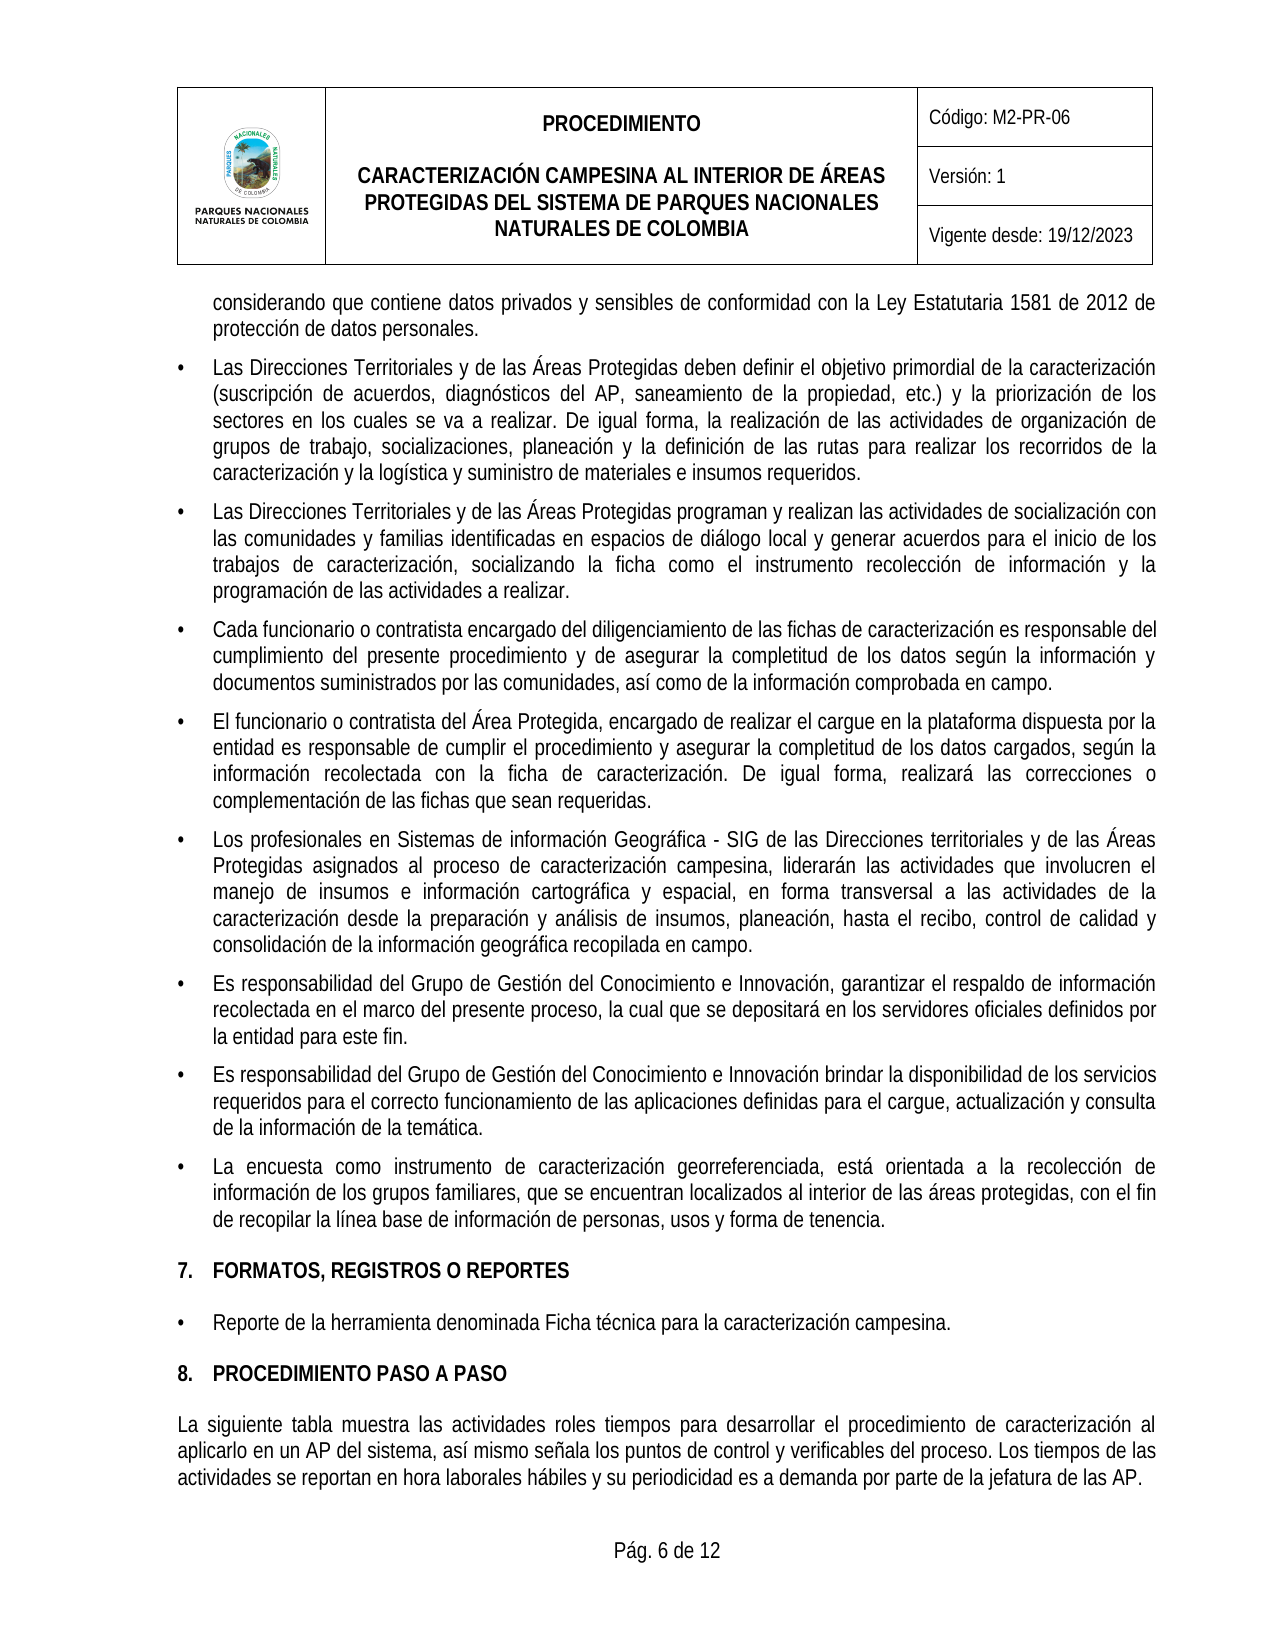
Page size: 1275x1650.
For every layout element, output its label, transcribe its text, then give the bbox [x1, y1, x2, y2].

text La siguiente tabla muestra las actividades roles tiempos para desarrollar el procedimiento de caracterización al aplicarlo en un AP del sistema, así mismo señala los puntos de control y verificables del proceso. Los tiempos de las actividades se reportan en hora laborales hábiles y su periodicidad es a demanda por parte de la jefatura de las AP. [177, 1411, 1157, 1490]
subtitle FORMATOS, REGISTROS O REPORTES [177, 1257, 1157, 1283]
list Es responsabilidad del Grupo de Gestión del Conocimiento e Innovación, garantizar el respaldo de información recolectada en el marco del presente proceso, la cual que se depositará en los servidores oficiales definidos por la entidad para este fin. [177, 970, 1157, 1049]
list Los profesionales en Sistemas de información Geográfica - SIG de las Direcciones territoriales y de las Áreas Protegidas asignados al proceso de caracterización campesina, liderarán las actividades que involucren el manejo de insumos e información cartográfica y espacial, en forma transversal a las actividades de la caracterización desde la preparación y análisis de insumos, planeación, hasta el recibo, control de calidad y consolidación de la información geográfica recopilada en campo. [177, 826, 1157, 957]
list Reporte de la herramienta denominada Ficha técnica para la caracterización campesina. [177, 1308, 1157, 1335]
list Las Direcciones Territoriales y de las Áreas Protegidas deben definir el objetivo primordial de la caracterización (suscripción de acuerdos, diagnósticos del AP, saneamiento de la propiedad, etc.) y la priorización de los sectores en los cuales se va a realizar. De igual forma, la realización de las actividades de organización de grupos de trabajo, socializaciones, planeación y la definición de las rutas para realizar los recorridos de la caracterización y la logística y suministro de materiales e insumos requeridos. [177, 354, 1157, 486]
list La encuesta como instrumento de caracterización georreferenciada, está orientada a la recolección de información de los grupos familiares, que se encuentran localizados al interior de las áreas protegidas, con el fin de recopilar la línea base de información de personas, usos y forma de tenencia. [177, 1153, 1157, 1232]
list Es responsabilidad del Grupo de Gestión del Conocimiento e Innovación brindar la disponibilidad de los servicios requeridos para el correcto funcionamiento de las aplicaciones definidas para el cargue, actualización y consulta de la información de la temática. [177, 1061, 1157, 1141]
list Las Direcciones Territoriales y de las Áreas Protegidas programan y realizan las actividades de socialización con las comunidades y familias identificadas en espacios de diálogo local y generar acuerdos para el inicio de los trabajos de caracterización, socializando la ficha como el instrumento recolección de información y la programación de las actividades a realizar. [177, 498, 1157, 604]
list El funcionario o contratista del Área Protegida, encargado de realizar el cargue en la plataforma dispuesta por la entidad es responsable de cumplir el procedimiento y asegurar la completitud de los datos cargados, según la información recolectada con la ficha de caracterización. De igual forma, realizará las correcciones o complementación de las fichas que sean requeridas. [177, 708, 1157, 813]
picture [189, 121, 314, 230]
subtitle PROCEDIMIENTO PASO A PASO [177, 1360, 1157, 1386]
list Cada funcionario o contratista encargado del diligenciamiento de las fichas de caracterización es responsable del cumplimiento del presente procedimiento y de asegurar la completitud de los datos según la información y documentos suministrados por las comunidades, así como de la información comprobada en campo. [177, 616, 1157, 695]
